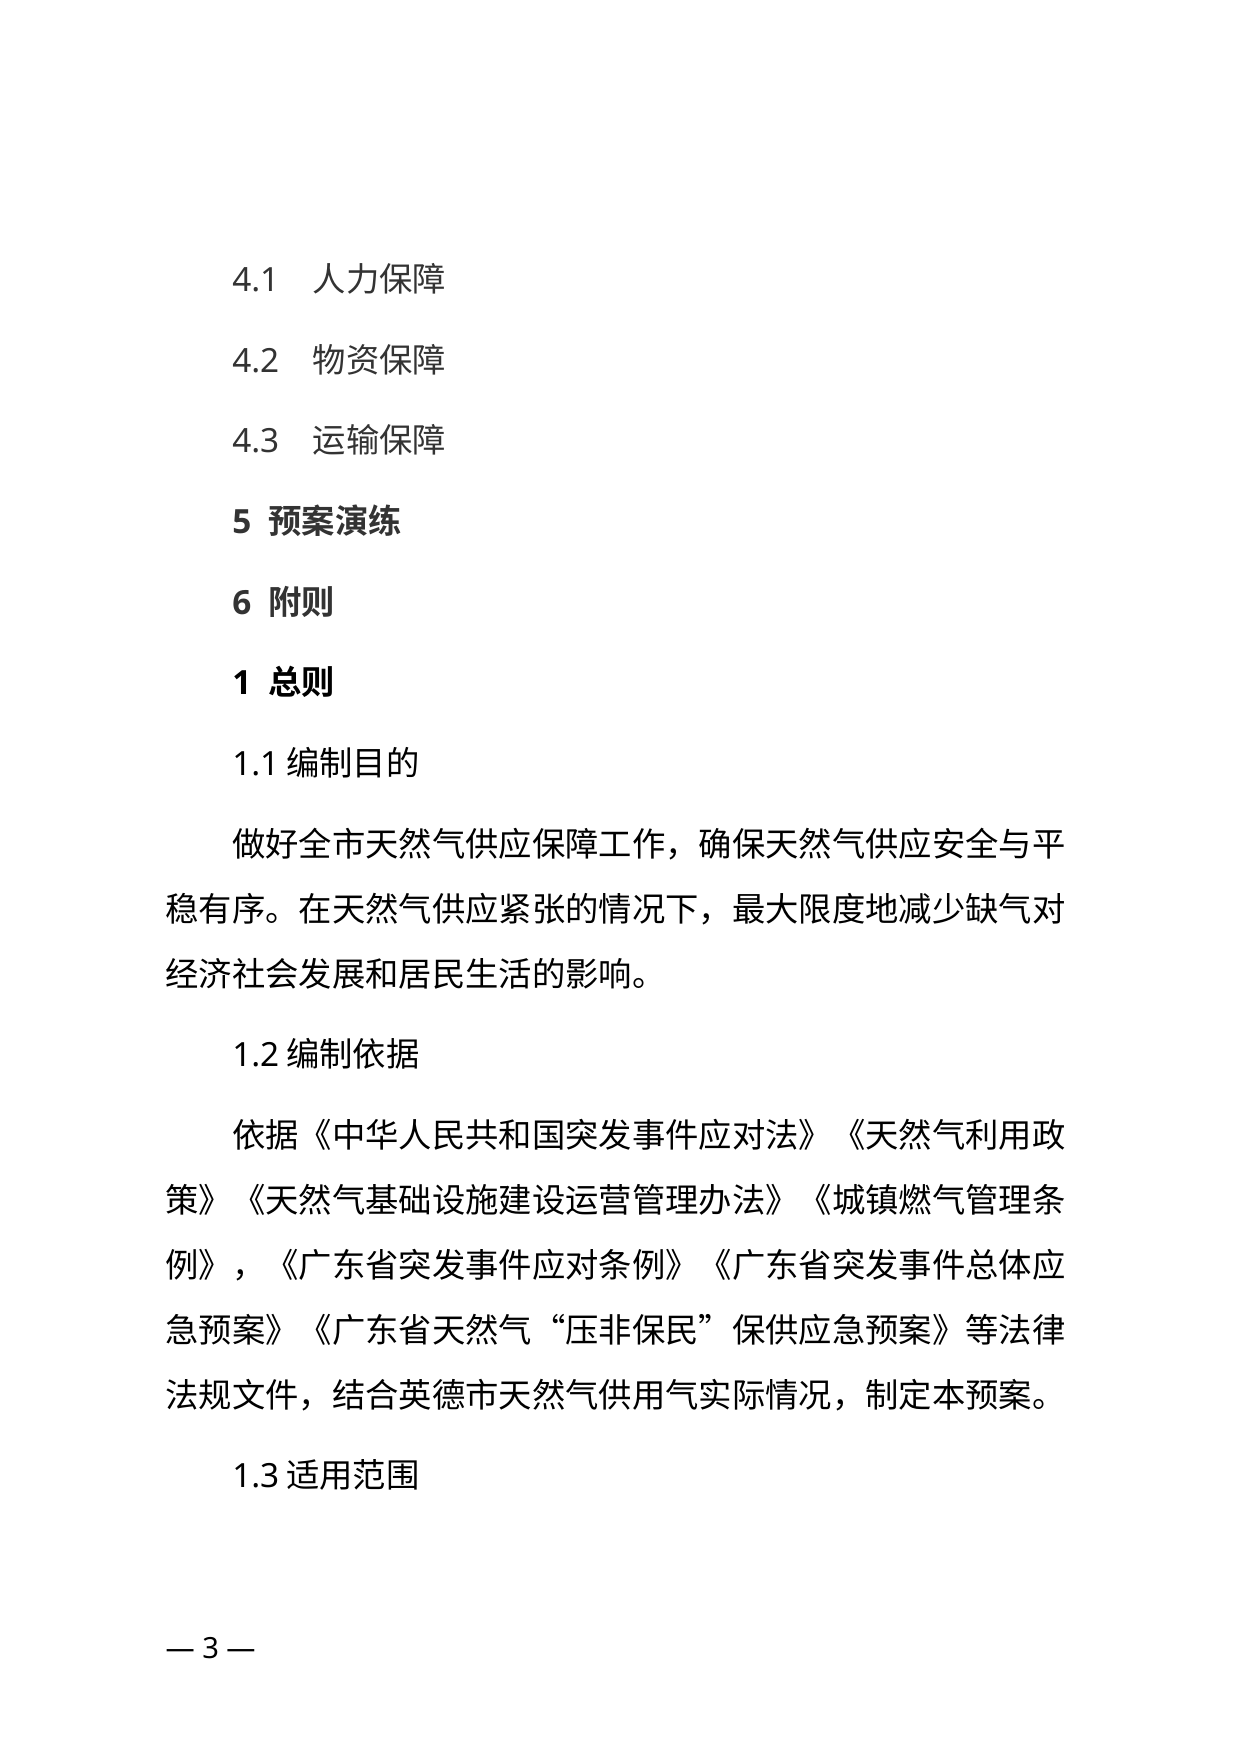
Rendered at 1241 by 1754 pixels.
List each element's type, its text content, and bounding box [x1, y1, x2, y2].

text 4.1 人力保障 [165, 245, 1087, 310]
text 6 附则 [165, 567, 1087, 632]
text 5 预案演练 [165, 487, 1087, 552]
text 1 总则 [165, 648, 1087, 713]
text 1.2编制依据 [165, 1020, 1087, 1085]
text 做好全市天然气供应保障工作，确保天然气供应安全与平稳有序。在天然气供应紧张的情况下，最大限度地减少缺气对经济社会发展和居民生活的影响。 [165, 809, 1087, 1004]
text 4.3 运输保障 [165, 406, 1087, 471]
text 依据《中华人民共和国突发事件应对法》《天然气利用政策》《天然气基础设施建设运营管理办法》《城镇燃气管理条例》，《广东省突发事件应对条例》《广东省突发事件总体应急预案》《广东省天然气“压非保民”保供应急预案》等法律法规文件，结合英德市天然气供用气实际情况，制定本预案。 [165, 1100, 1087, 1425]
text 1.3适用范围 [165, 1441, 1087, 1506]
text 1.1编制目的 [165, 728, 1087, 793]
text 4.2 物资保障 [165, 325, 1087, 390]
